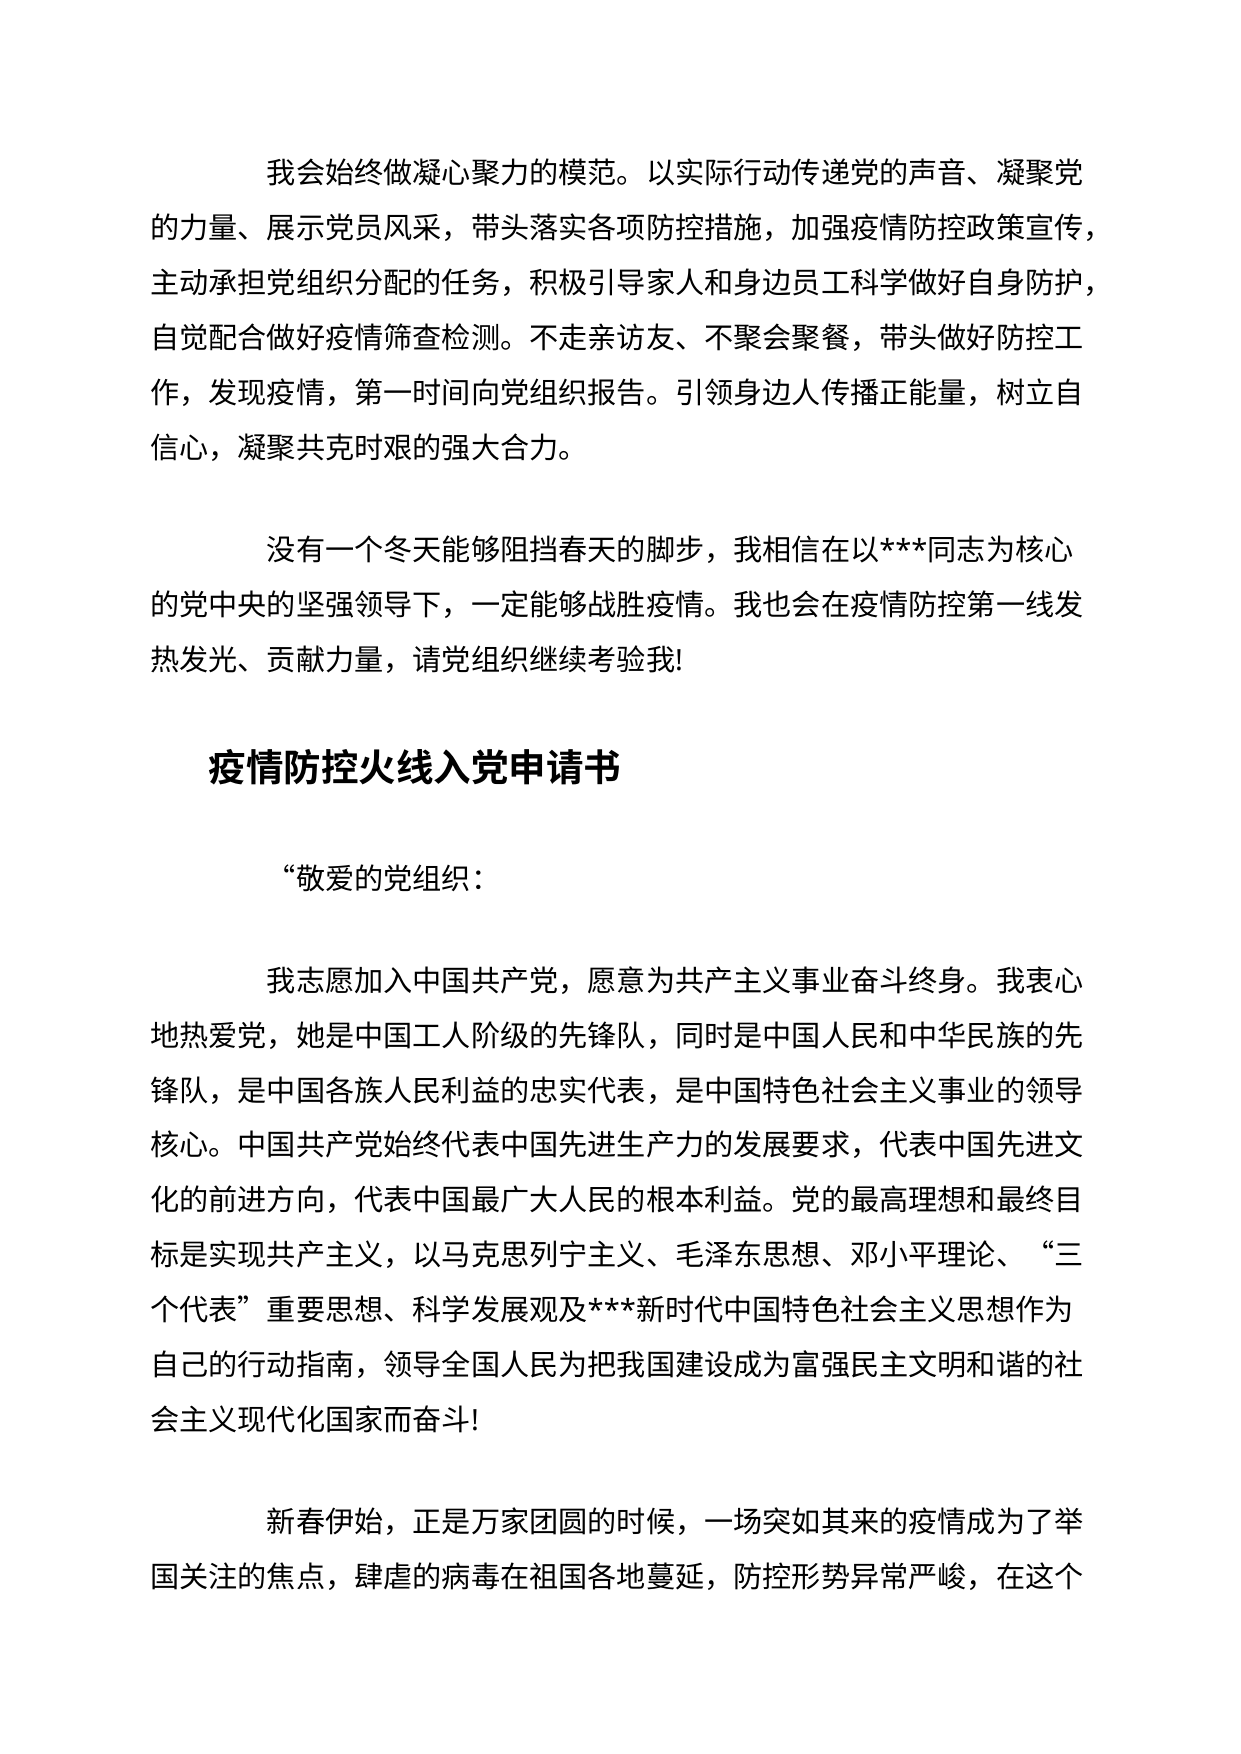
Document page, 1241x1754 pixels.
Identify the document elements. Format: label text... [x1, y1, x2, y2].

text 我志愿加入中国共产党，愿意为共产主义事业奋斗终身。我衷心地热爱党，她是中国工人阶级的先锋队，同时是中国人民和中华民族的先锋队，是中国各族人民利益的忠实代表，是中国特色社会主义事业的领导核心。中国共产党始终代表中国先进生产力的发展要求，代表中国先进文化的前进方向，代表中国最广大人民的根本利益。党的最高理想和最终目标是实现共产主义，以马克思列宁主义、毛泽东思想、邓小平理论、“三个代表”重要思想、科学发展观及***新时代中国特色社会主义思想作为自己的行动指南，领导全国人民为把我国建设成为富强民主文明和谐的社会主义现代化国家而奋斗! [150, 957, 1090, 1439]
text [150, 1498, 1090, 1596]
text 我会始终做凝心聚力的模范。以实际行动传递党的声音、凝聚党的力量、展示党员风采，带头落实各项防控措施，加强疫情防控政策宣传，主动承担党组织分配的任务，积极引导家人和身边员工科学做好自身防护，自觉配合做好疫情筛查检测。不走亲访友、不聚会聚餐，带头做好防控工作，发现疫情，第一时间向党组织报告。引领身边人传播正能量，树立自信心，凝聚共克时艰的强大合力。 [150, 150, 1090, 467]
text “敬爱的党组织： [150, 856, 1090, 898]
text 没有一个冬天能够阻挡春天的脚步，我相信在以***同志为核心的党中央的坚强领导下，一定能够战胜疫情。我也会在疫情防控第一线发热发光、贡献力量，请党组织继续考验我! [150, 526, 1090, 678]
text 疫情防控火线入党申请书 [150, 738, 1090, 792]
